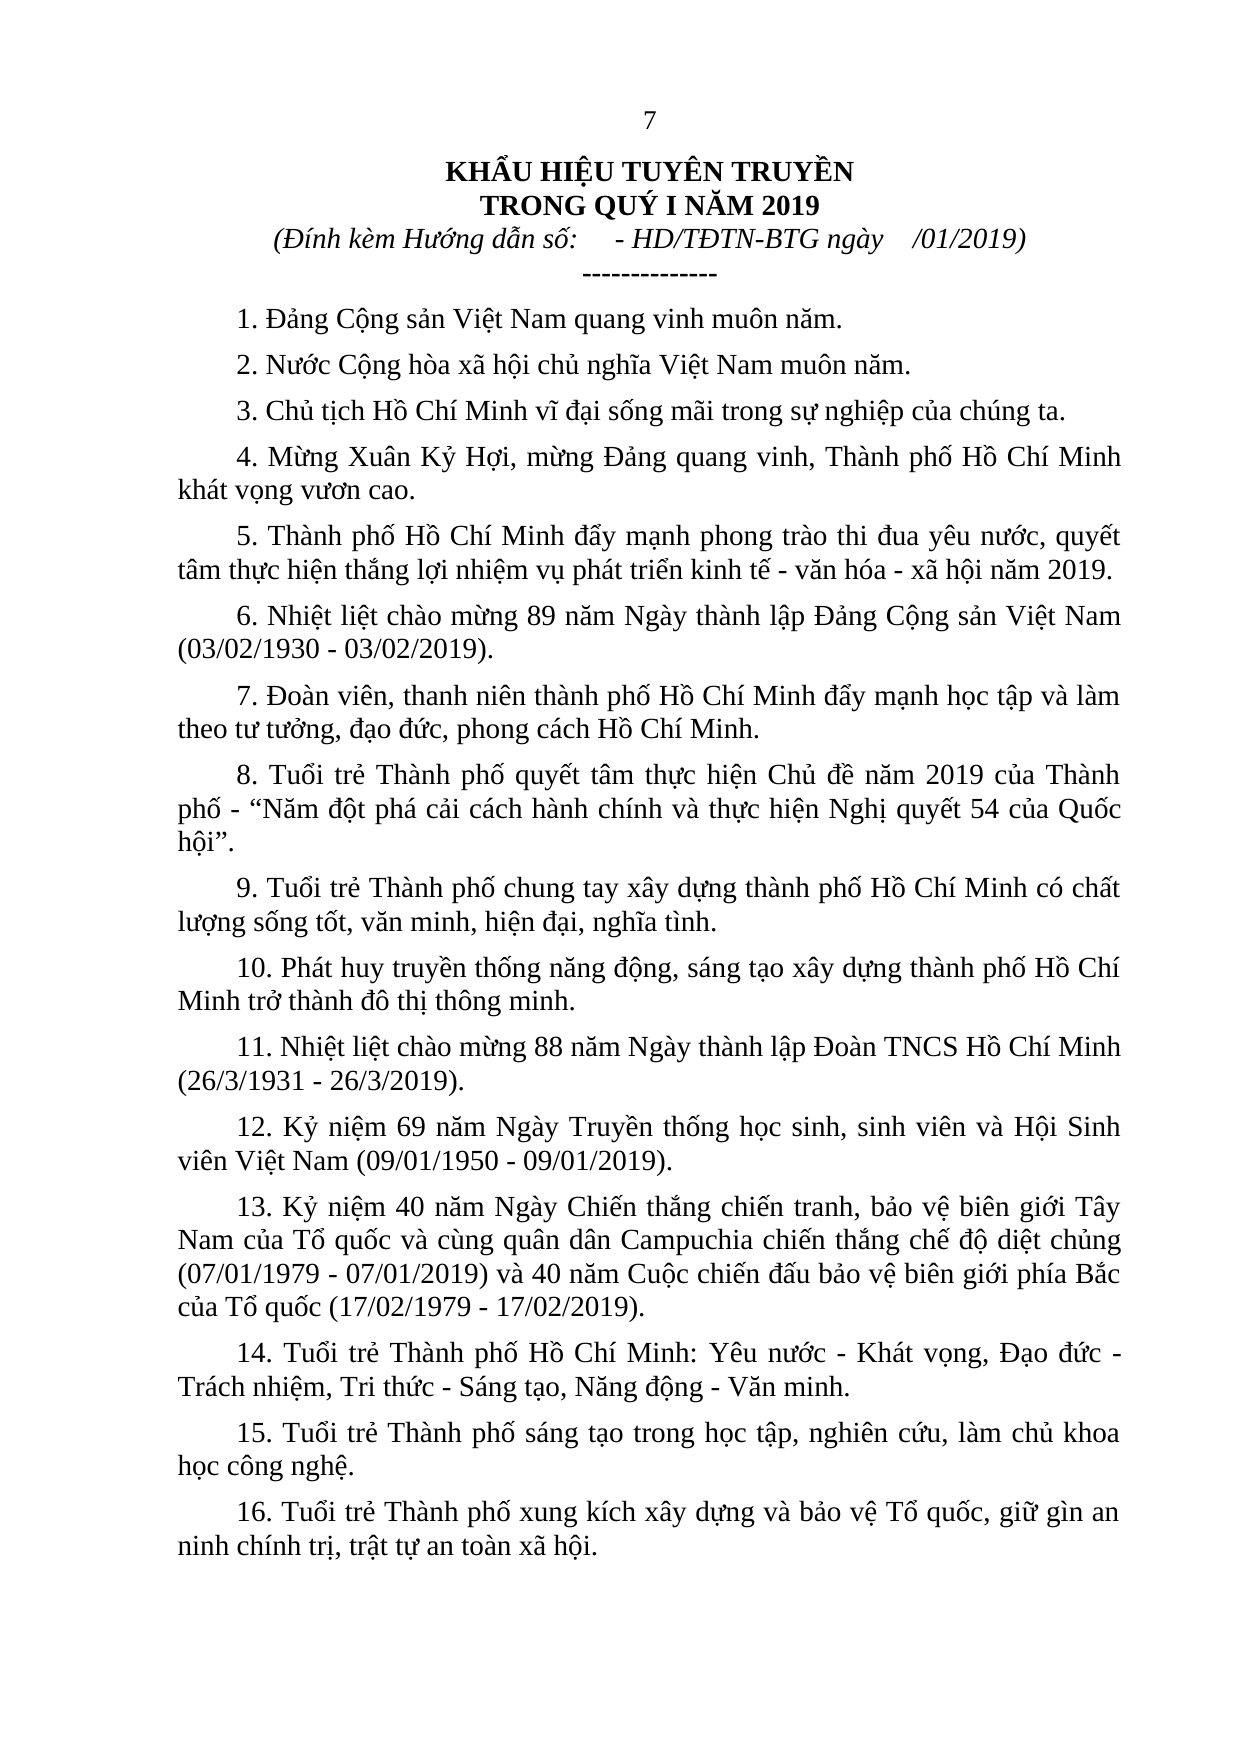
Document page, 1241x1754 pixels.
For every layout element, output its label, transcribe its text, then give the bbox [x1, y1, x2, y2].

text TRONG QUÝ I NĂM 2019 [177, 188, 1122, 221]
text 12. Kỷ niệm 69 năm Ngày Truyền thống học sinh, sinh viên và Hội Sinh viên Việt Nam (09/01/1950 - 09/01/2019). [177, 1109, 1122, 1176]
text 13. Kỷ niệm 40 năm Ngày Chiến thắng chiến tranh, bảo vệ biên giới Tây Nam của Tổ quốc và cùng quân dân Campuchia chiến thắng chế độ diệt chủng (07/01/1979 - 07/01/2019) và 40 năm Cuộc chiến đấu bảo vệ biên giới phía Bắc của Tổ quốc (17/02/1979 - 17/02/2019). [177, 1189, 1122, 1323]
text 8. Tuổi trẻ Thành phố quyết tâm thực hiện Chủ đề năm 2019 của Thành phố - “Năm đột phá cải cách hành chính và thực hiện Nghị quyết 54 của Quốc hội”. [177, 757, 1122, 858]
text 1. Đảng Cộng sản Việt Nam quang vinh muôn năm. [177, 301, 1122, 334]
text 3. Chủ tịch Hồ Chí Minh vĩ đại sống mãi trong sự nghiệp của chúng ta. [177, 393, 1122, 426]
text (Đính kèm Hướng dẫn số: - HD/TĐTN-BTG ngày /01/2019) [177, 221, 1122, 255]
text 5. Thành phố Hồ Chí Minh đẩy mạnh phong trào thi đua yêu nước, quyết tâm thực hiện thắng lợi nhiệm vụ phát triển kinh tế - văn hóa - xã hội năm 2019. [177, 518, 1122, 586]
text 11. Nhiệt liệt chào mừng 88 năm Ngày thành lập Đoàn TNCS Hồ Chí Minh (26/3/1931 - 26/3/2019). [177, 1029, 1122, 1097]
text 4. Mừng Xuân Kỷ Hợi, mừng Đảng quang vinh, Thành phố Hồ Chí Minh khát vọng vươn cao. [177, 439, 1122, 506]
text -------------- [177, 255, 1122, 288]
text 14. Tuổi trẻ Thành phố Hồ Chí Minh: Yêu nước - Khát vọng, Đạo đức - Trách nhiệm, Tri thức - Sáng tạo, Năng động - Văn minh. [177, 1335, 1122, 1402]
text 6. Nhiệt liệt chào mừng 89 năm Ngày thành lập Đảng Cộng sản Việt Nam (03/02/1930 - 03/02/2019). [177, 598, 1122, 665]
text 10. Phát huy truyền thống năng động, sáng tạo xây dựng thành phố Hồ Chí Minh trở thành đô thị thông minh. [177, 950, 1122, 1017]
text 7. Đoàn viên, thanh niên thành phố Hồ Chí Minh đẩy mạnh học tập và làm theo tư tưởng, đạo đức, phong cách Hồ Chí Minh. [177, 678, 1122, 745]
text 2. Nước Cộng hòa xã hội chủ nghĩa Việt Nam muôn năm. [177, 347, 1122, 380]
text 9. Tuổi trẻ Thành phố chung tay xây dựng thành phố Hồ Chí Minh có chất lượng sống tốt, văn minh, hiện đại, nghĩa tình. [177, 870, 1122, 937]
text 15. Tuổi trẻ Thành phố sáng tạo trong học tập, nghiên cứu, làm chủ khoa học công nghệ. [177, 1415, 1122, 1482]
text 16. Tuổi trẻ Thành phố xung kích xây dựng và bảo vệ Tổ quốc, giữ gìn an ninh chính trị, trật tự an toàn xã hội. [177, 1494, 1122, 1562]
text KHẨU HIỆU TUYÊN TRUYỀN [177, 154, 1122, 188]
